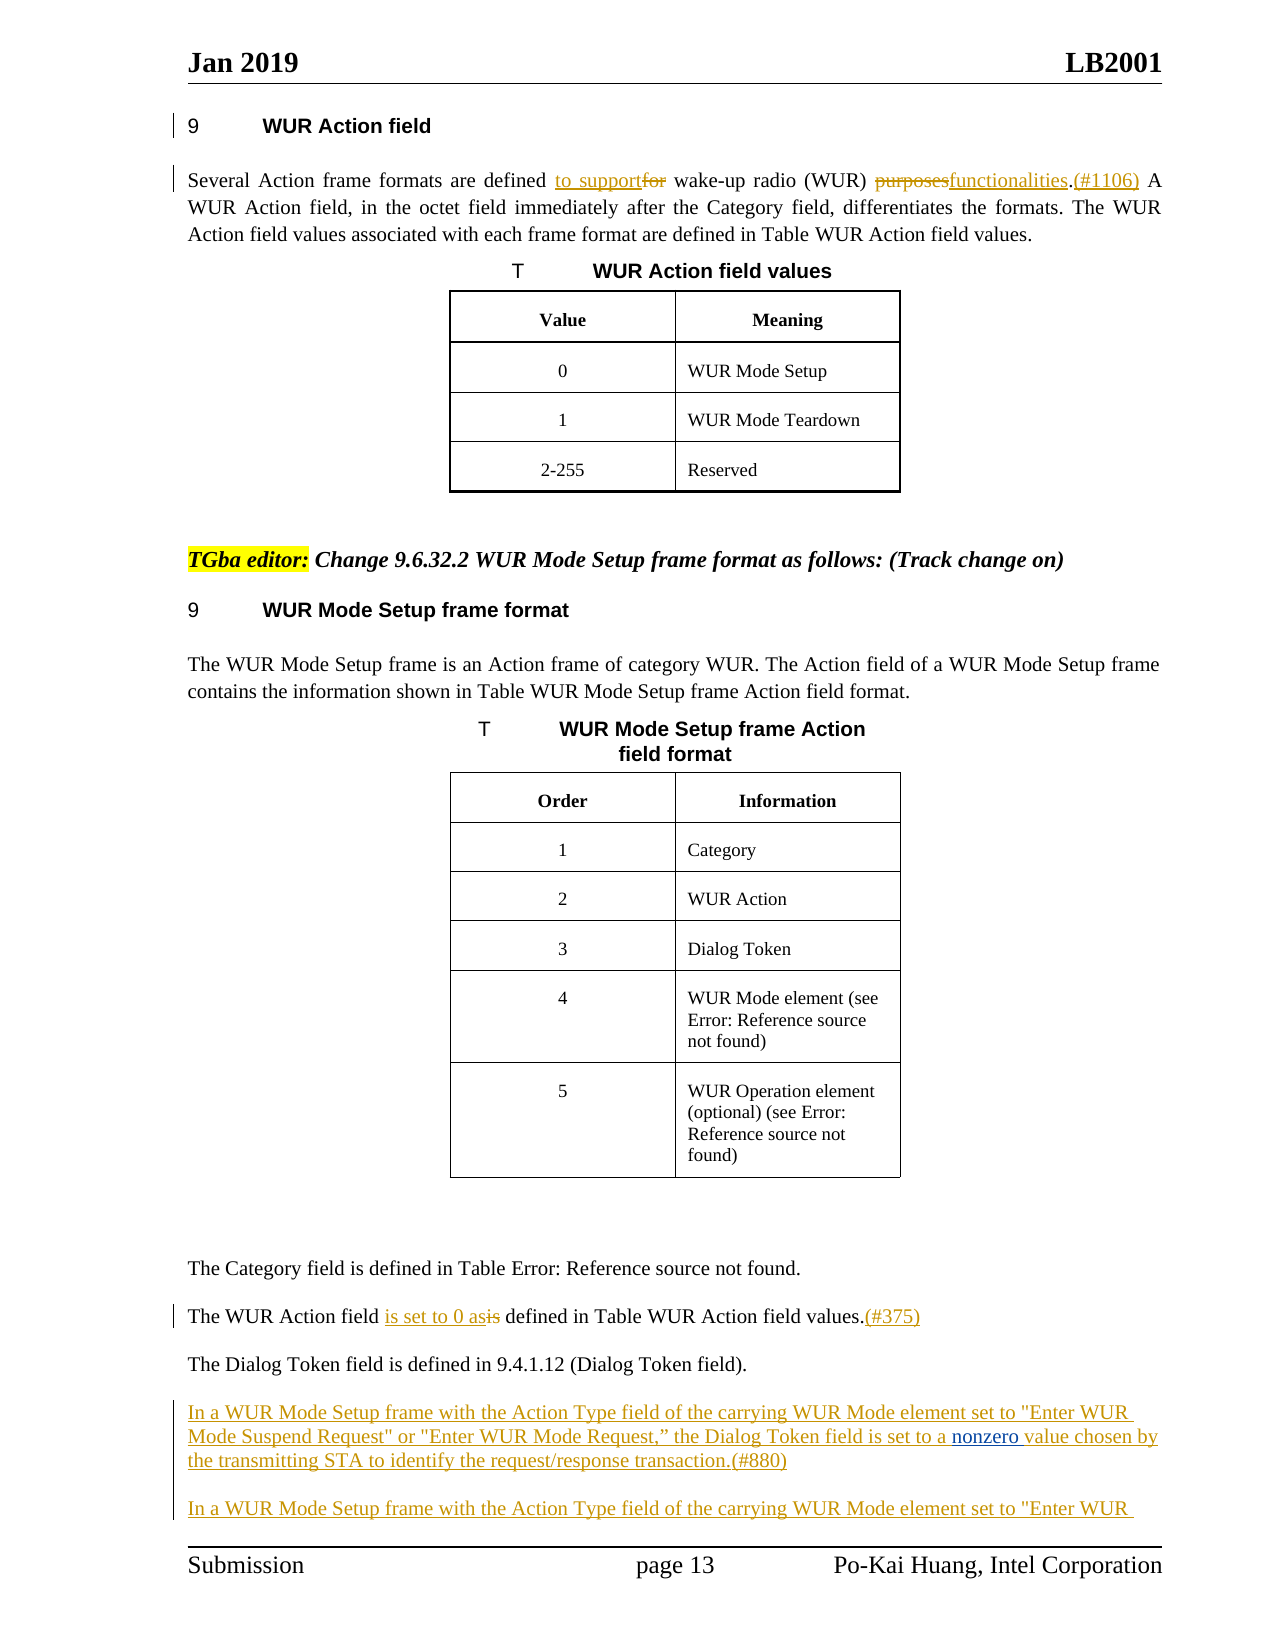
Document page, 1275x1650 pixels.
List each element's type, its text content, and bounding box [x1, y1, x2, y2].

table_cell Dialog Token [676, 921, 900, 969]
list WUR Mode Setup frame format [187, 597, 1162, 622]
table_cell 5 [451, 1063, 675, 1177]
text TGba editor: Change 9.6.32.2 WUR Mode Setup frame format as follows: (Track change on) [309, 546, 1162, 572]
list WUR Action field [187, 112, 1162, 137]
table_cell Category [676, 823, 900, 871]
table_cell 4 [451, 971, 675, 1062]
table_cell 2 [451, 872, 675, 920]
table_header WUR Action field values [450, 246, 900, 289]
table_cell Value [451, 292, 675, 341]
table_cell 0 [451, 343, 675, 392]
table_cell 2-255 [451, 442, 675, 490]
table_cell WUR Action [676, 872, 900, 920]
table_cell WUR Mode Setup [676, 343, 899, 392]
table_cell 3 [451, 921, 675, 969]
table_cell 1 [451, 823, 675, 871]
table_cell Information [676, 773, 900, 821]
table_cell WUR Mode Teardown [676, 393, 899, 441]
text The WUR Mode Setup frame is an Action frame of category WUR. The Action field of a WUR Mode Setup frame contains the information shown in Table 9-517b (WUR Mode Setup frame Action field format). [187, 649, 1162, 703]
table_cell Meaning [676, 292, 899, 341]
table_header WUR Mode Setup frame Action field format [450, 703, 900, 772]
text The WUR Action field defined in Table 9-517a (WUR Action field values). [187, 1304, 1162, 1328]
text The Dialog Token field is defined in 9.4.1.12 (Dialog Token field). [187, 1352, 1162, 1376]
table_cell Reserved [676, 442, 899, 490]
text Several Action frame formats are defined wake-up radio (WUR) . A WUR Action field, in the octet field immediately after the Category field, differentiates the formats. The WUR Action field values associated with each frame format are defined in Table 9-517a (WUR Action field values). [187, 164, 1162, 246]
table_cell Order [451, 773, 675, 821]
table_cell 1 [451, 393, 675, 441]
